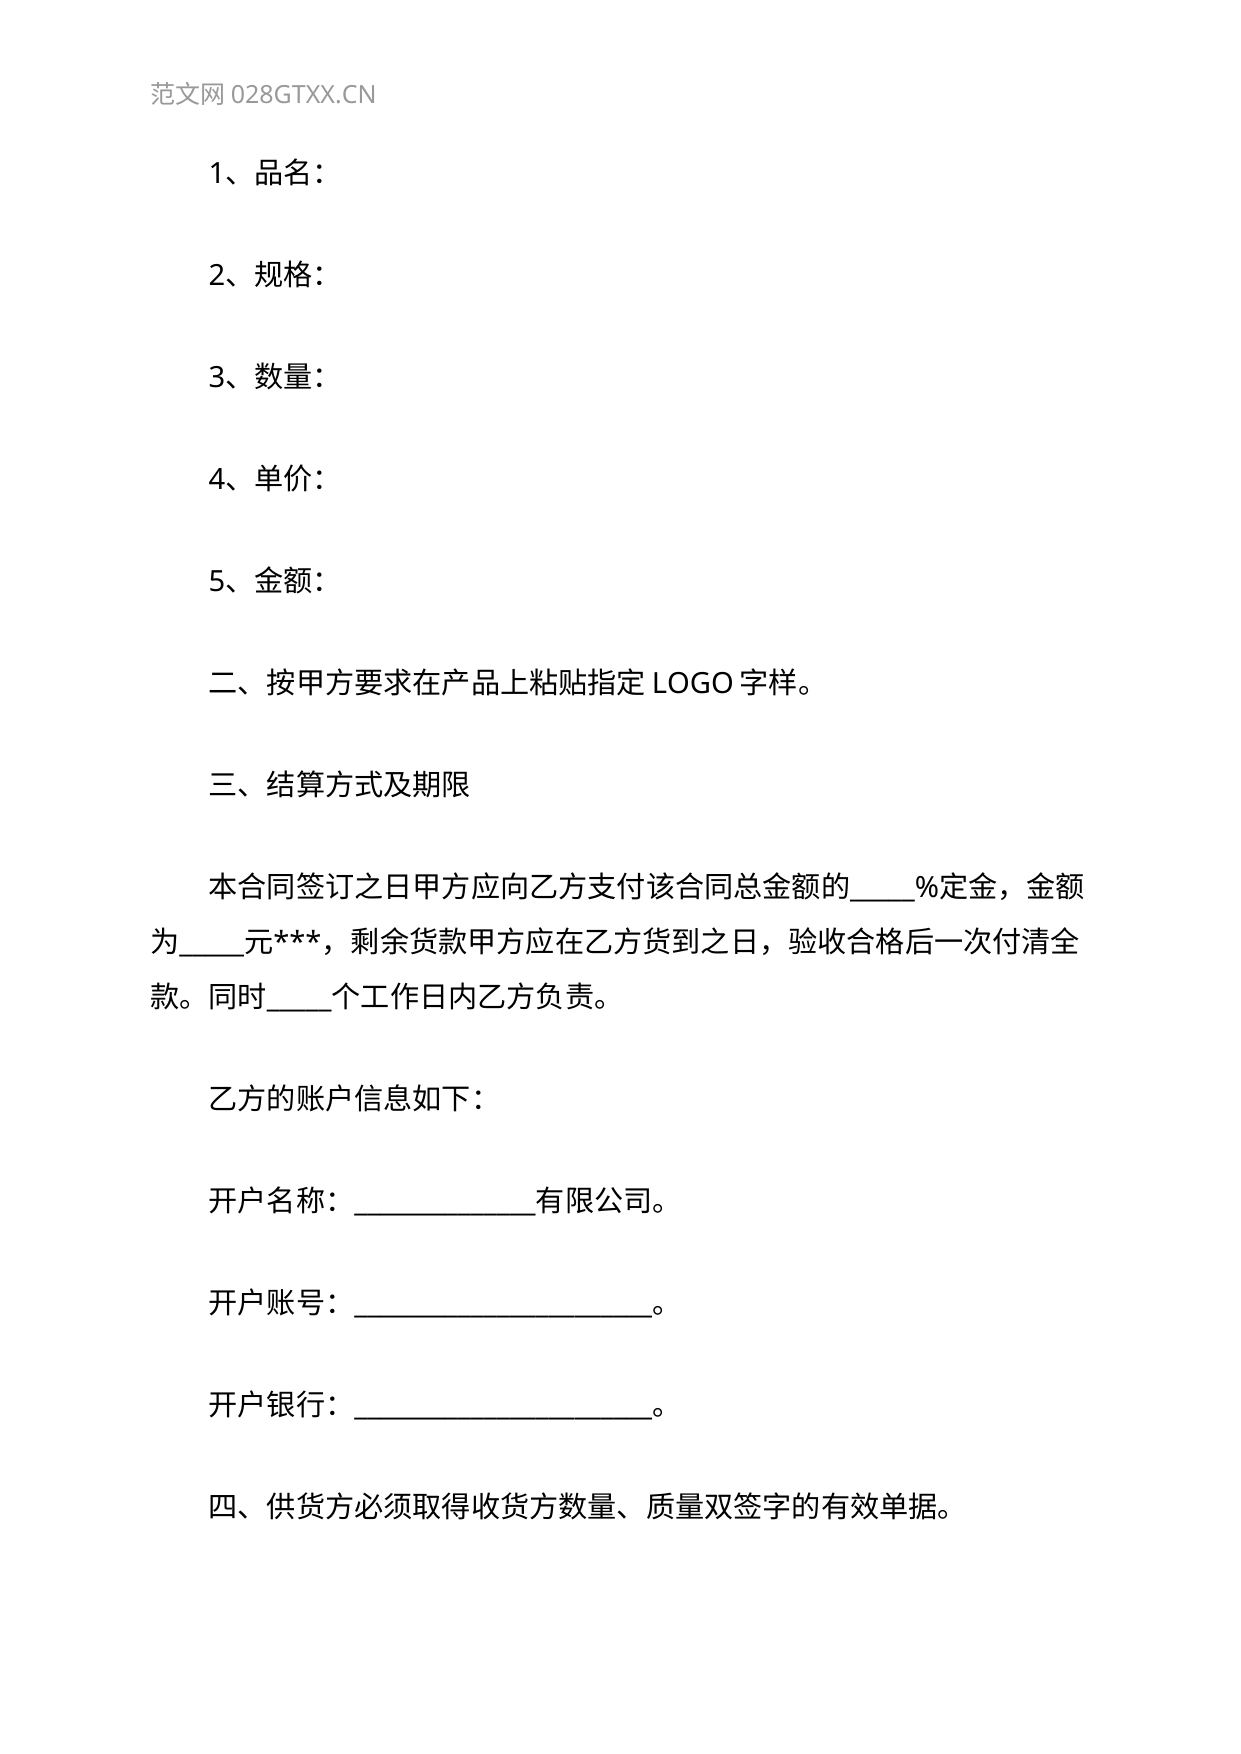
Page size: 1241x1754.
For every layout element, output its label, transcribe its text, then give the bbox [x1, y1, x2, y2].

text 开户银行：_______________________。 [150, 1381, 1090, 1424]
text 3、数量： [150, 354, 1090, 396]
text 二、按甲方要求在产品上粘贴指定LOGO字样。 [150, 660, 1090, 702]
text 四、供货方必须取得收货方数量、质量双签字的有效单据。 [150, 1483, 1090, 1526]
text 本合同签订之日甲方应向乙方支付该合同总金额的_____%定金，金额为_____元***，剩余货款甲方应在乙方货到之日，验收合格后一次付清全款。同时_____个工作日内乙方负责。 [150, 864, 1090, 1016]
text 1、品名： [150, 150, 1090, 192]
text 2、规格： [150, 252, 1090, 294]
text 开户账号：_______________________。 [150, 1279, 1090, 1322]
text 4、单价： [150, 456, 1090, 498]
text 三、结算方式及期限 [150, 762, 1090, 804]
text 开户名称：______________有限公司。 [150, 1177, 1090, 1220]
text 5、金额： [150, 558, 1090, 600]
text 乙方的账户信息如下： [150, 1076, 1090, 1118]
